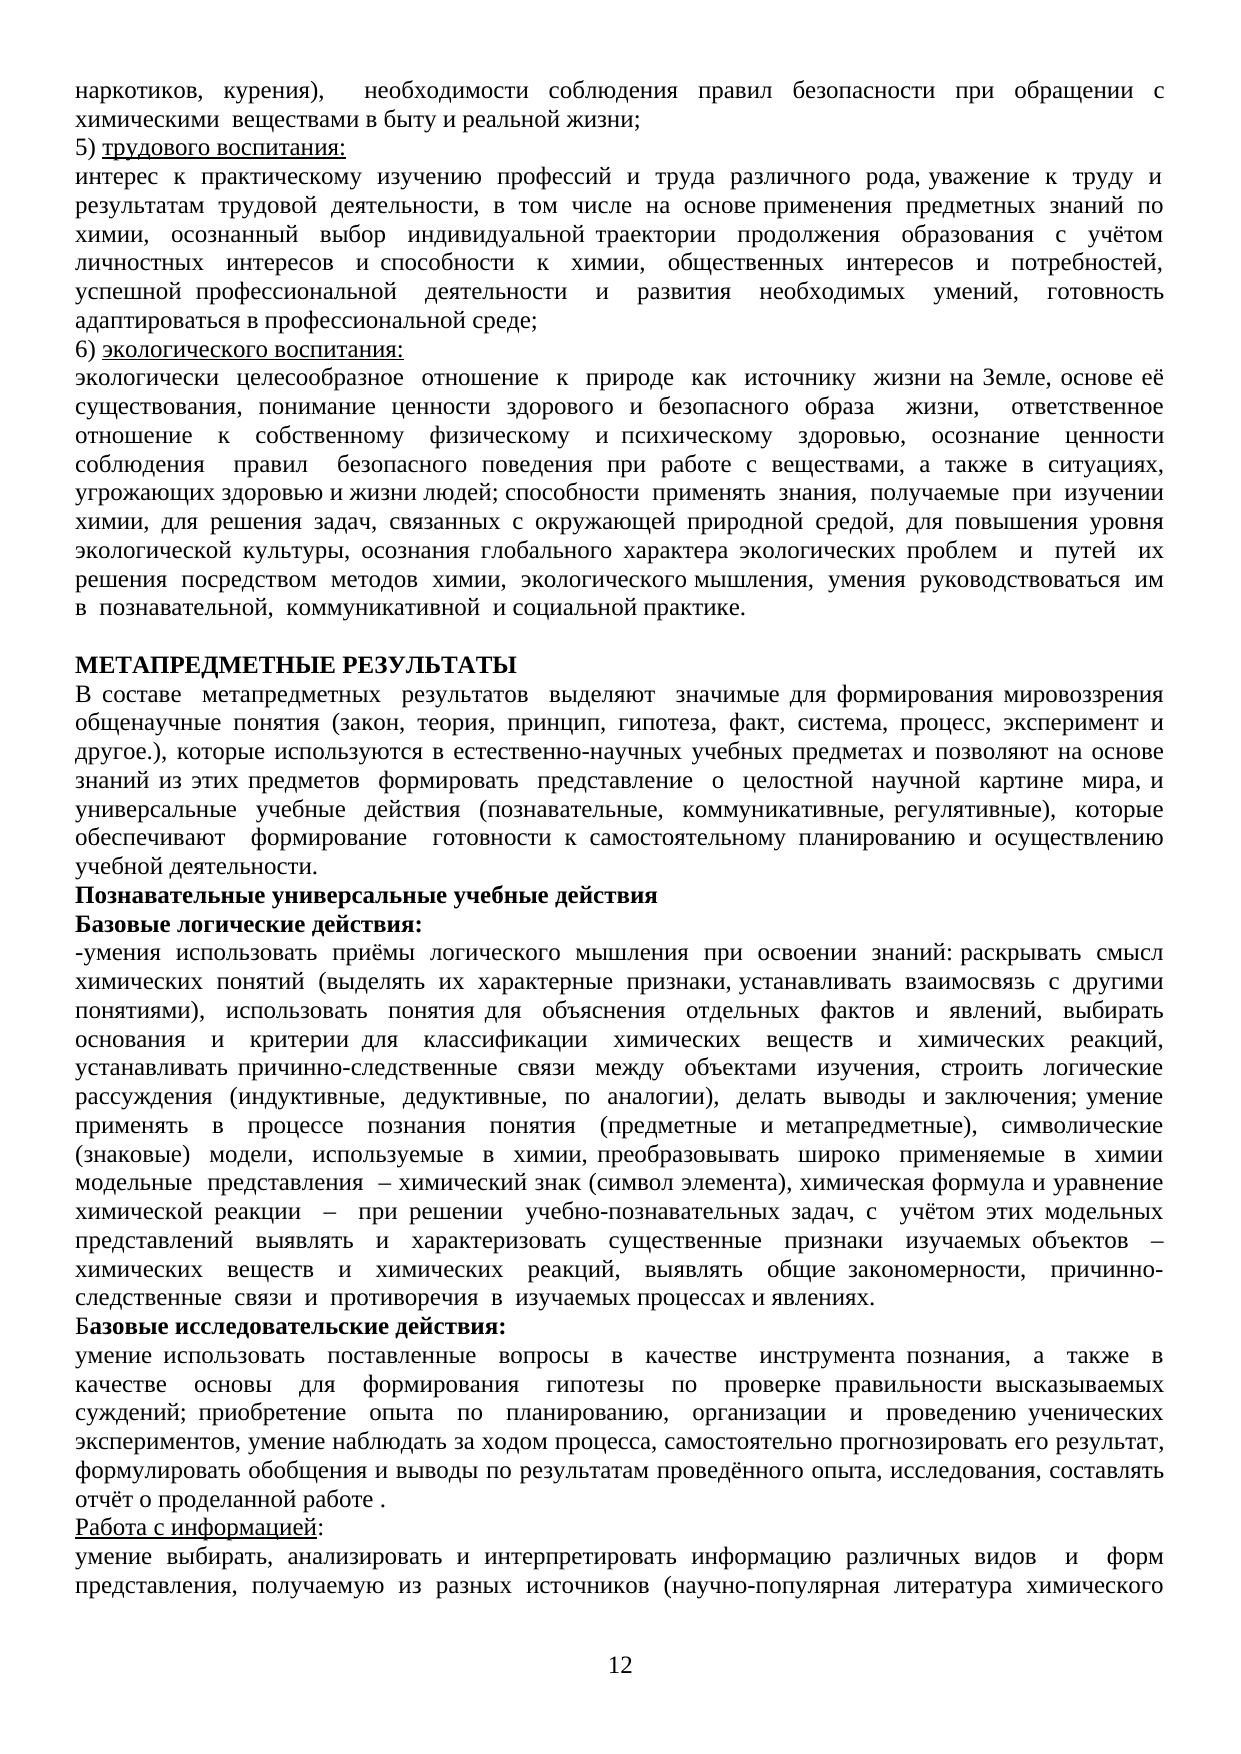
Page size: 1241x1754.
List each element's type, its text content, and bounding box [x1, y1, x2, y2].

text умение использовать поставленные вопросы в качестве инструмента познания, а также в качестве основы для формирования гипотезы по проверке правильности высказываемых суждений; приобретение опыта по планированию, организации и проведению ученических экспериментов, умение наблюдать за ходом процесса, самостоятельно прогнозировать его результат, формулировать обобщения и выводы по результатам проведённого опыта, исследования, составлять отчёт о проделанной работе . [75, 1340, 1165, 1512]
text 6) экологического воспитания: [75, 334, 1165, 362]
text экологически целесообразное отношение к природе как источнику жизни на Земле, основе её существования, понимание ценности здорового и безопасного образа жизни, ответственное отношение к собственному физическому и психическому здоровью, осознание ценности соблюдения правил безопасного поведения при работе с веществами, а также в ситуациях, угрожающих здоровью и жизни людей; способности применять знания, получаемые при изучении химии, для решения задач, связанных с окружающей природной средой, для повышения уровня экологической культуры, осознания глобального характера экологических проблем и путей их решения посредством методов химии, экологического мышления, умения руководствоваться им в познавательной, коммуникативной и социальной практике. [75, 362, 1165, 621]
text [75, 75, 1165, 132]
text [75, 1541, 1165, 1599]
text МЕТАПРЕДМЕТНЫЕ РЕЗУЛЬТАТЫ [75, 650, 1165, 679]
text -умения использовать приёмы логического мышления при освоении знаний: раскрывать смысл химических понятий (выделять их характерные признаки, устанавливать взаимосвязь с другими понятиями), использовать понятия для объяснения отдельных фактов и явлений, выбирать основания и критерии для классификации химических веществ и химических реакций, устанавливать причинно-следственные связи между объектами изучения, строить логические рассуждения (индуктивные, дедуктивные, по аналогии), делать выводы и заключения; умение применять в процессе познания понятия (предметные и метапредметные), символические (знаковые) модели, используемые в химии, преобразовывать широко применяемые в химии модельные представления – химический знак (символ элемента), химическая формула и уравнение химической реакции – при решении учебно-познавательных задач, с учётом этих модельных представлений выявлять и характеризовать существенные признаки изучаемых объектов – химических веществ и химических реакций, выявлять общие закономерности, причинно-следственные связи и противоречия в изучаемых процессах и явлениях. [75, 937, 1165, 1311]
text Познавательные универсальные учебные действия [75, 880, 1165, 909]
text Базовые исследовательские действия: [75, 1311, 1165, 1340]
text Базовые логические действия: [75, 909, 1165, 937]
text Работа с информацией: [75, 1512, 1165, 1541]
text интерес к практическому изучению профессий и труда различного рода, уважение к труду и результатам трудовой деятельности, в том числе на основе применения предметных знаний по химии, осознанный выбор индивидуальной траектории продолжения образования с учётом личностных интересов и способности к химии, общественных интересов и потребностей, успешной профессиональной деятельности и развития необходимых умений, готовность адаптироваться в профессиональной среде; [75, 161, 1165, 334]
text В составе метапредметных результатов выделяют значимые для формирования мировоззрения общенаучные понятия (закон, теория, принцип, гипотеза, факт, система, процесс, эксперимент и другое.), которые используются в естественно-научных учебных предметах и позволяют на основе знаний из этих предметов формировать представление о целостной научной картине мира, и универсальные учебные действия (познавательные, коммуникативные, регулятивные), которые обеспечивают формирование готовности к самостоятельному планированию и осуществлению учебной деятельности. [75, 679, 1165, 880]
text 5) трудового воспитания: [75, 132, 1165, 161]
